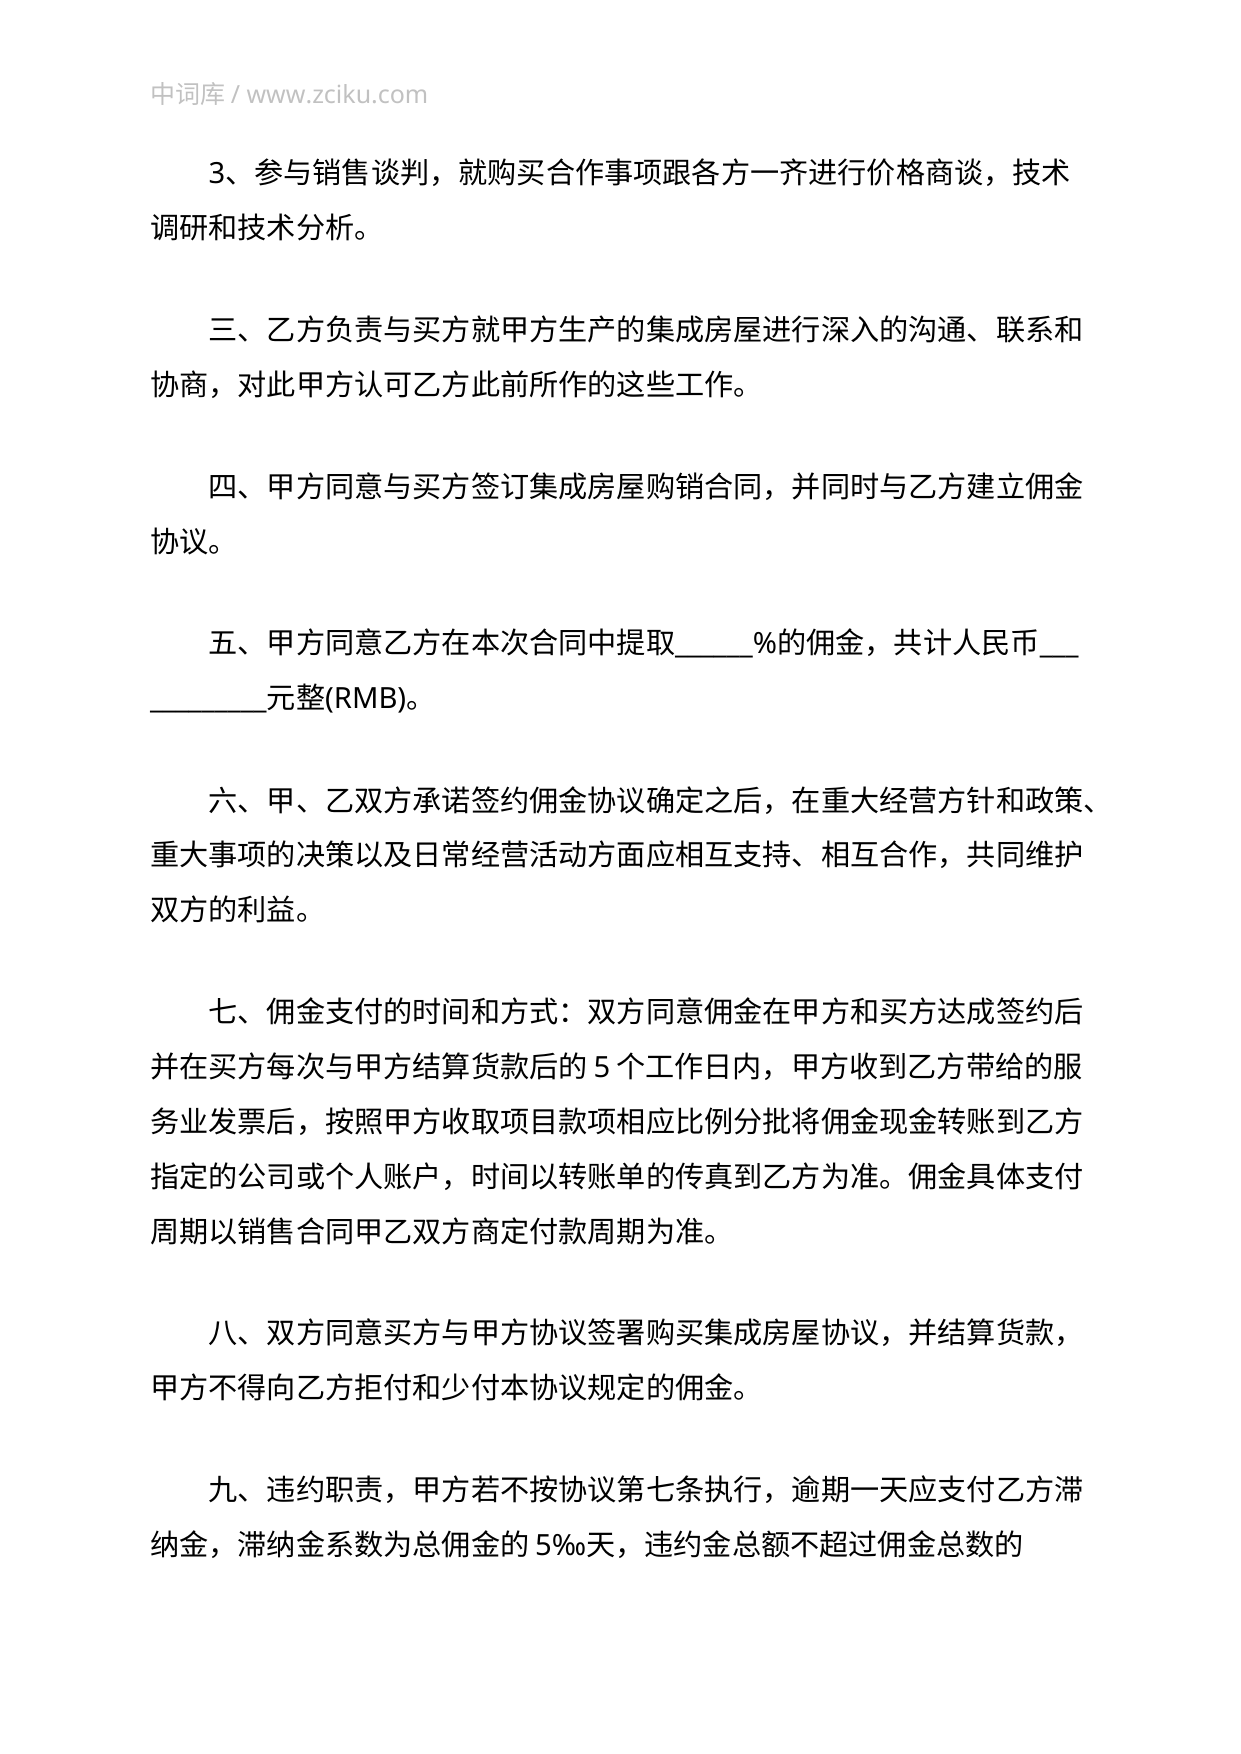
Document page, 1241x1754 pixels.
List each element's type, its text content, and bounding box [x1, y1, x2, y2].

text 3、参与销售谈判，就购买合作事项跟各方一齐进行价格商谈，技术调研和技术分析。 [150, 150, 1090, 247]
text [150, 1467, 1090, 1564]
text 八、双方同意买方与甲方协议签署购买集成房屋协议，并结算货款，甲方不得向乙方拒付和少付本协议规定的佣金。 [150, 1310, 1090, 1407]
text 七、佣金支付的时间和方式：双方同意佣金在甲方和买方达成签约后并在买方每次与甲方结算货款后的5个工作日内，甲方收到乙方带给的服务业发票后，按照甲方收取项目款项相应比例分批将佣金现金转账到乙方指定的公司或个人账户，时间以转账单的传真到乙方为准。佣金具体支付周期以销售合同甲乙双方商定付款周期为准。 [150, 989, 1090, 1251]
text 五、甲方同意乙方在本次合同中提取______%的佣金，共计人民币____________元整(RMB)。 [150, 620, 1090, 717]
text 六、甲、乙双方承诺签约佣金协议确定之后，在重大经营方针和政策、重大事项的决策以及日常经营活动方面应相互支持、相互合作，共同维护双方的利益。 [150, 777, 1090, 929]
text 四、甲方同意与买方签订集成房屋购销合同，并同时与乙方建立佣金协议。 [150, 463, 1090, 561]
text 三、乙方负责与买方就甲方生产的集成房屋进行深入的沟通、联系和协商，对此甲方认可乙方此前所作的这些工作。 [150, 307, 1090, 404]
